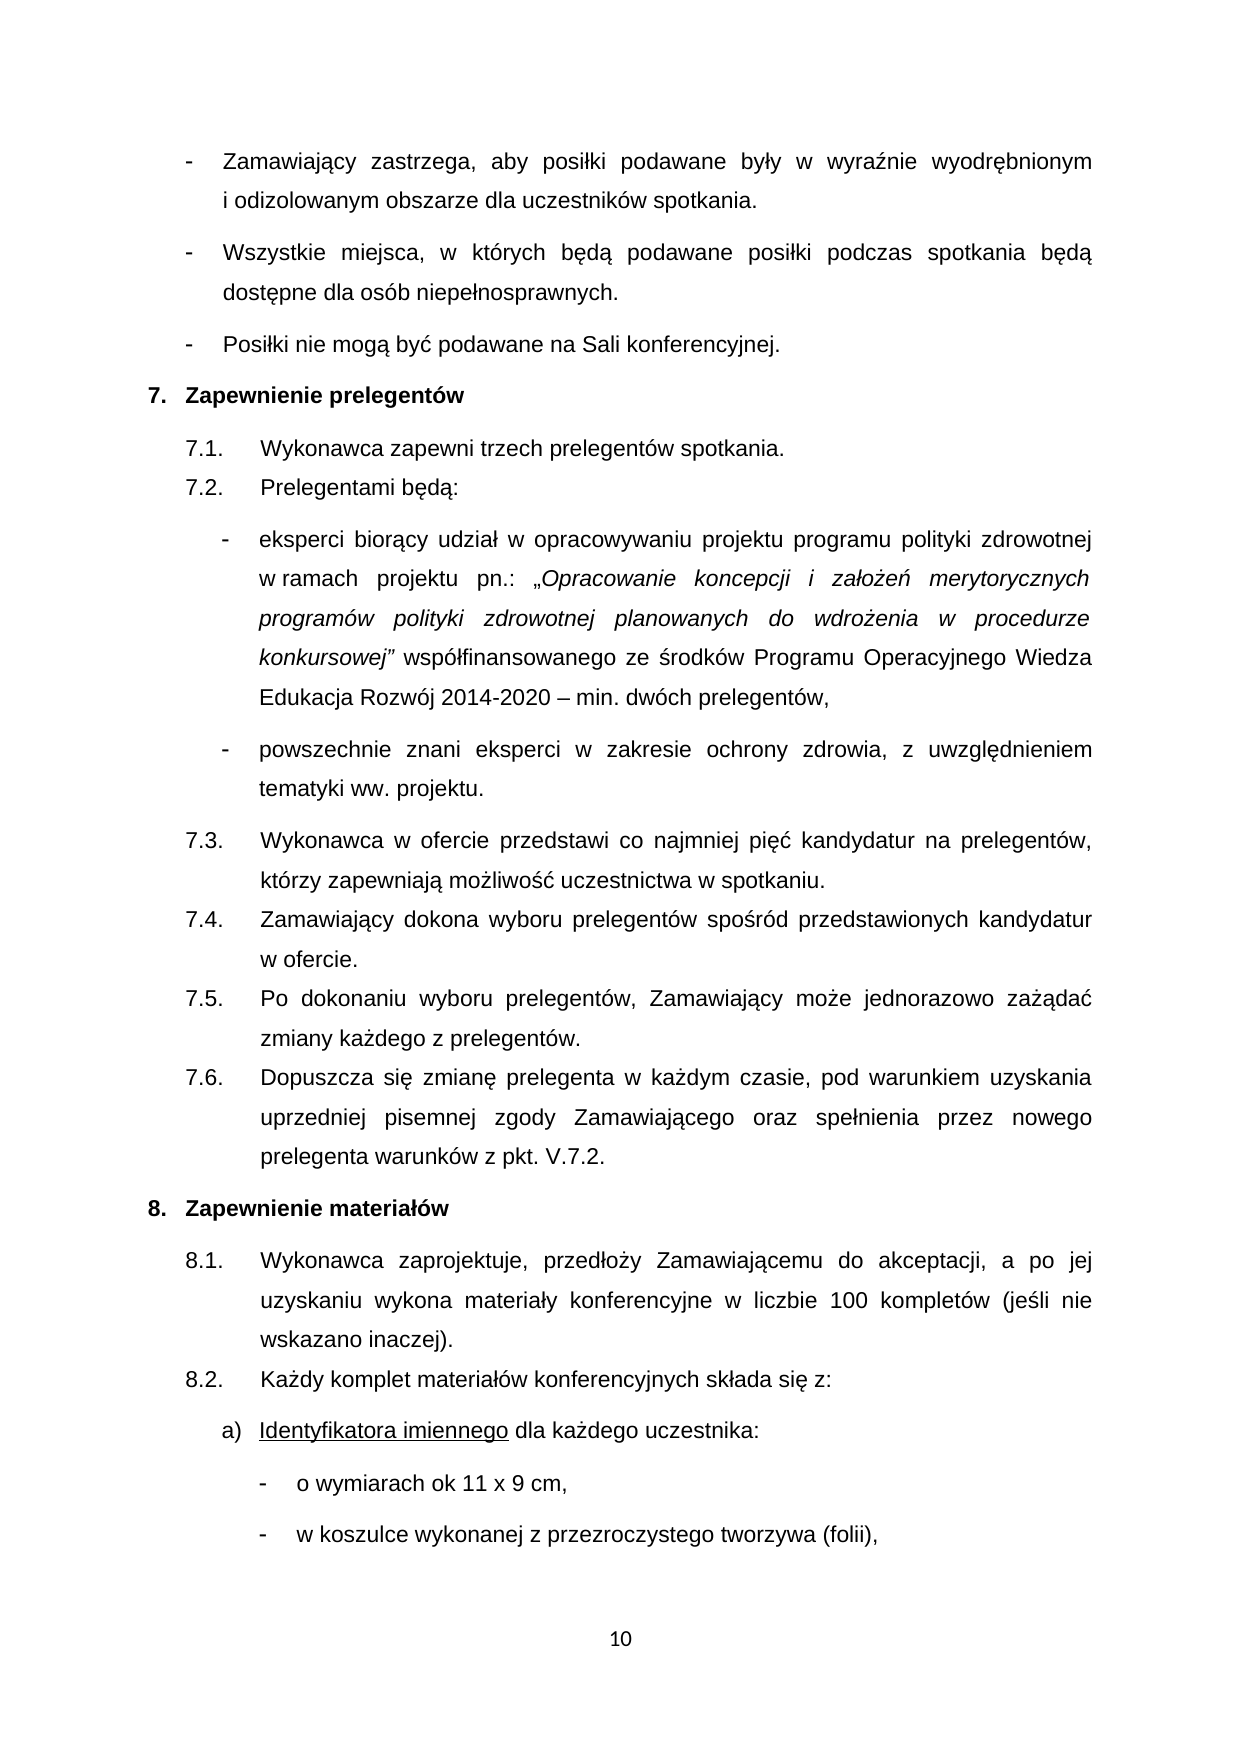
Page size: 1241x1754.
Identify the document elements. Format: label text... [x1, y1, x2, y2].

list Posiłki nie mogą być podawane na Sali konferencyjnej. [185, 331, 1093, 357]
list Po dokonaniu wyboru prelegentów, Zamawiający może jednorazowo zażądać zmiany każdego z prelegentów. [185, 985, 1093, 1051]
list Wszystkie miejsca, w których będą podawane posiłki podczas spotkania będą dostępne dla osób niepełnosprawnych. [185, 239, 1093, 305]
list Każdy komplet materiałów konferencyjnych składa się z: [185, 1366, 1093, 1392]
list Identyfikatora imiennego dla każdego uczestnika: [221, 1417, 1093, 1444]
list eksperci biorący udział w opracowywaniu projektu programu polityki zdrowotnej w ramach projektu pn.: „Opracowanie koncepcji i założeń merytorycznych programów polityki zdrowotnej planowanych do wdrożenia w procedurze konkursowej” współfinansowanego ze środków Programu Operacyjnego Wiedza Edukacja Rozwój 2014-2020 – min. dwóch prelegentów, [221, 526, 1093, 710]
list Zapewnienie prelegentów [148, 382, 1093, 409]
list Wykonawca w ofercie przedstawi co najmniej pięć kandydatur na prelegentów, którzy zapewniają możliwość uczestnictwa w spotkaniu. [185, 827, 1093, 893]
list Prelegentami będą: [185, 474, 1093, 500]
list powszechnie znani eksperci w zakresie ochrony zdrowia, z uwzględnieniem tematyki ww. projektu. [221, 736, 1093, 802]
list Wykonawca zapewni trzech prelegentów spotkania. [185, 434, 1093, 461]
list Zamawiający zastrzega, aby posiłki podawane były w wyraźnie wyodrębnionym i odizolowanym obszarze dla uczestników spotkania. [185, 148, 1093, 213]
list Zapewnienie materiałów [148, 1195, 1093, 1221]
list o wymiarach ok 11 x 9 cm, [259, 1469, 1093, 1496]
list w koszulce wykonanej z przezroczystego tworzywa (folii), [259, 1521, 1093, 1548]
list Zamawiający dokona wyboru prelegentów spośród przedstawionych kandydatur w ofercie. [185, 906, 1093, 972]
list Dopuszcza się zmianę prelegenta w każdym czasie, pod warunkiem uzyskania uprzedniej pisemnej zgody Zamawiającego oraz spełnienia przez nowego prelegenta warunków z pkt. V.7.2. [185, 1064, 1093, 1169]
list Wykonawca zaprojektuje, przedłoży Zamawiającemu do akceptacji, a po jej uzyskaniu wykona materiały konferencyjne w liczbie 100 kompletów (jeśli nie wskazano inaczej). [185, 1247, 1093, 1352]
